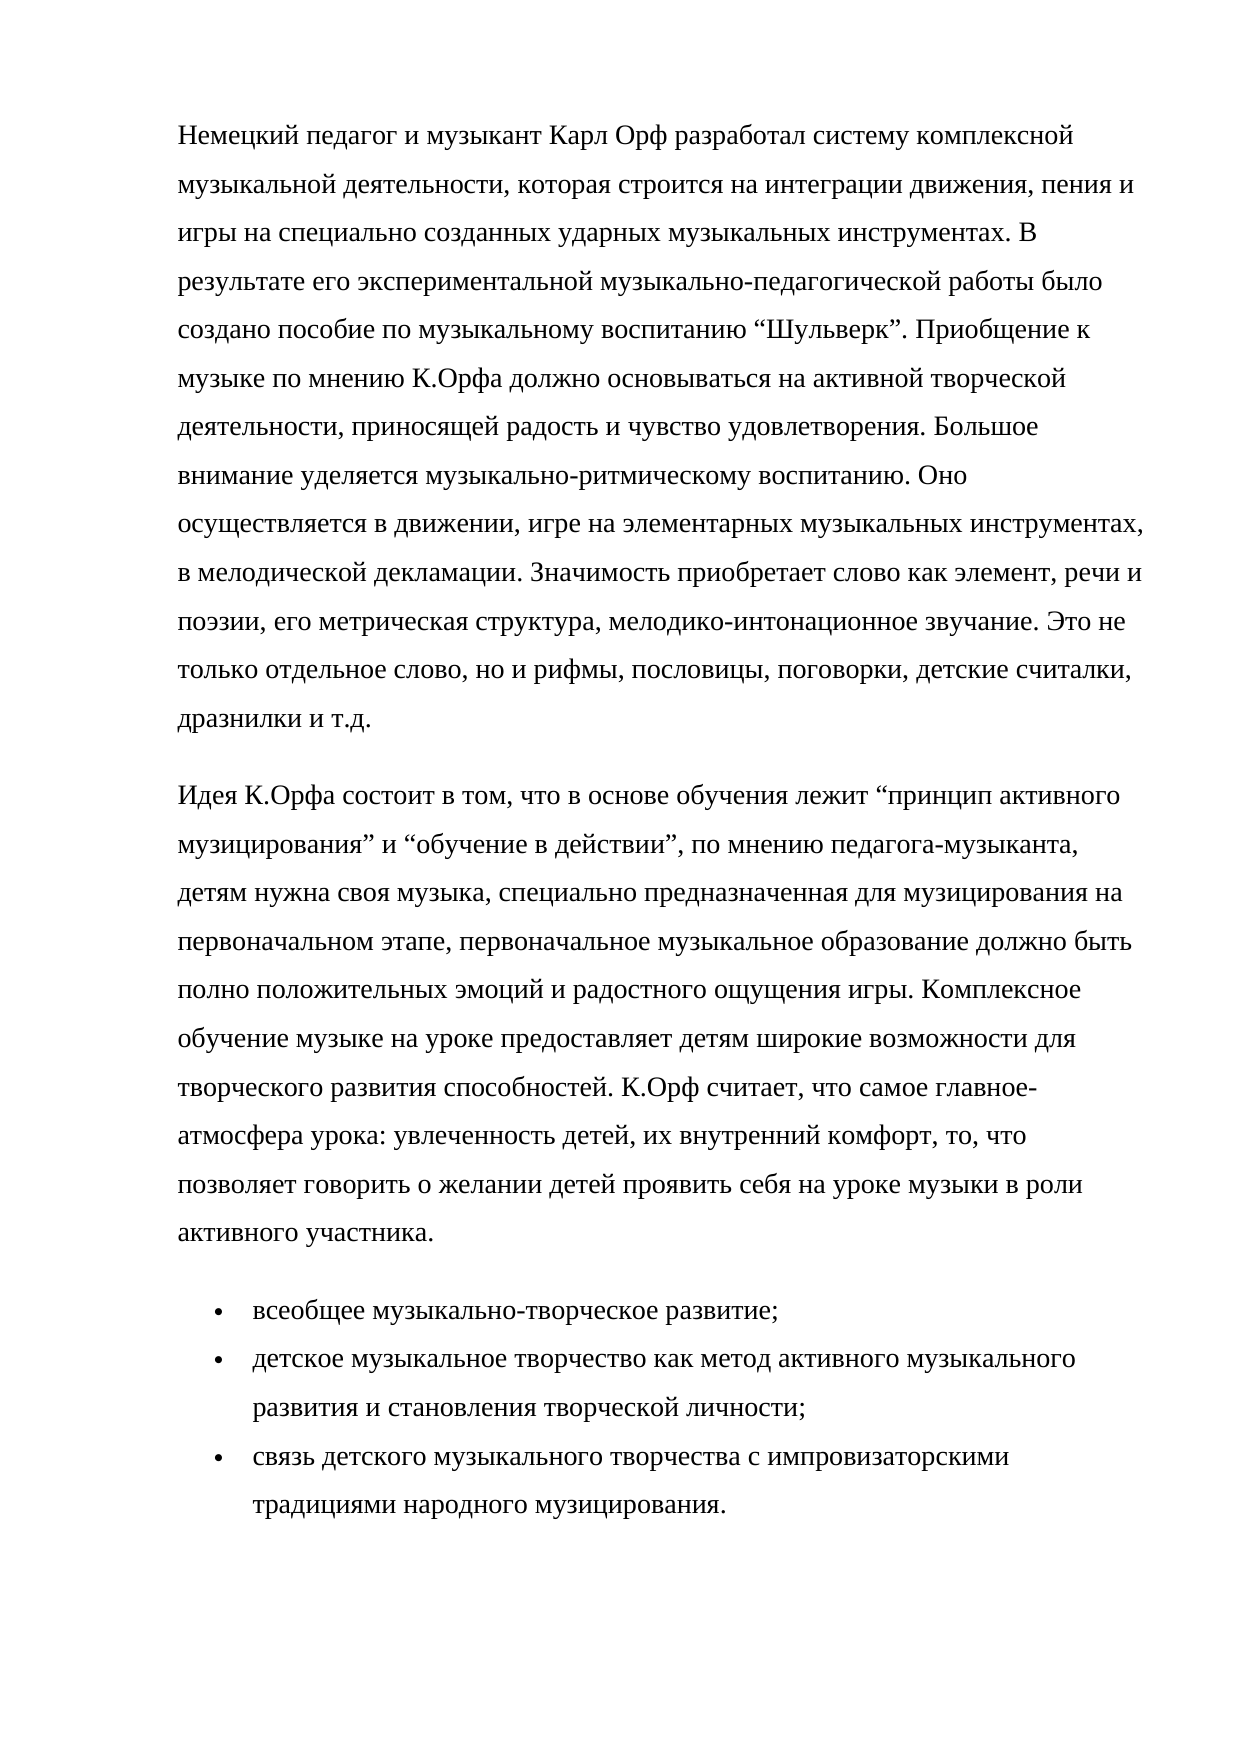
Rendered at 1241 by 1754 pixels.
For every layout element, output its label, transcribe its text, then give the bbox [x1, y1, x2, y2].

list связь детского музыкального творчества с импровизаторскими традициями народного музицирования. [215, 1438, 1152, 1519]
text Немецкий педагог и музыкант Карл Орф разработал систему комплексной музыкальной деятельности, которая строится на интеграции движения, пения и игры на специально созданных ударных музыкальных инструментах. В результате его экспериментальной музыкально-педагогической работы было создано пособие по музыкальному воспитанию “Шульверк”. Приобщение к музыке по мнению К.Орфа должно основываться на активной творческой деятельности, приносящей радость и чувство удовлетворения. Большое внимание уделяется музыкально-ритмическому воспитанию. Оно осуществляется в движении, игре на элементарных музыкальных инструментах, в мелодической декламации. Значимость приобретает слово как элемент, речи и поэзии, его метрическая структура, мелодико-интонационное звучание. Это не только отдельное слово, но и рифмы, пословицы, поговорки, детские считалки, дразнилки и т.д. [177, 118, 1152, 733]
list детское музыкальное творчество как метод активного музыкального развития и становления творческой личности; [215, 1341, 1152, 1422]
text Идея К.Орфа состоит в том, что в основе обучения лежит “принцип активного музицирования” и “обучение в действии”, по мнению педагога-музыканта, детям нужна своя музыка, специально предназначенная для музицирования на первоначальном этапе, первоначальное музыкальное образование должно быть полно положительных эмоций и радостного ощущения игры. Комплексное обучение музыке на уроке предоставляет детям широкие возможности для творческого развития способностей. К.Орф считает, что самое главное-атмосфера урока: увлеченность детей, их внутренний комфорт, то, что позволяет говорить о желании детей проявить себя на уроке музыки в роли активного участника. [177, 778, 1152, 1248]
list всеобщее музыкально-творческое развитие; [215, 1293, 1152, 1325]
